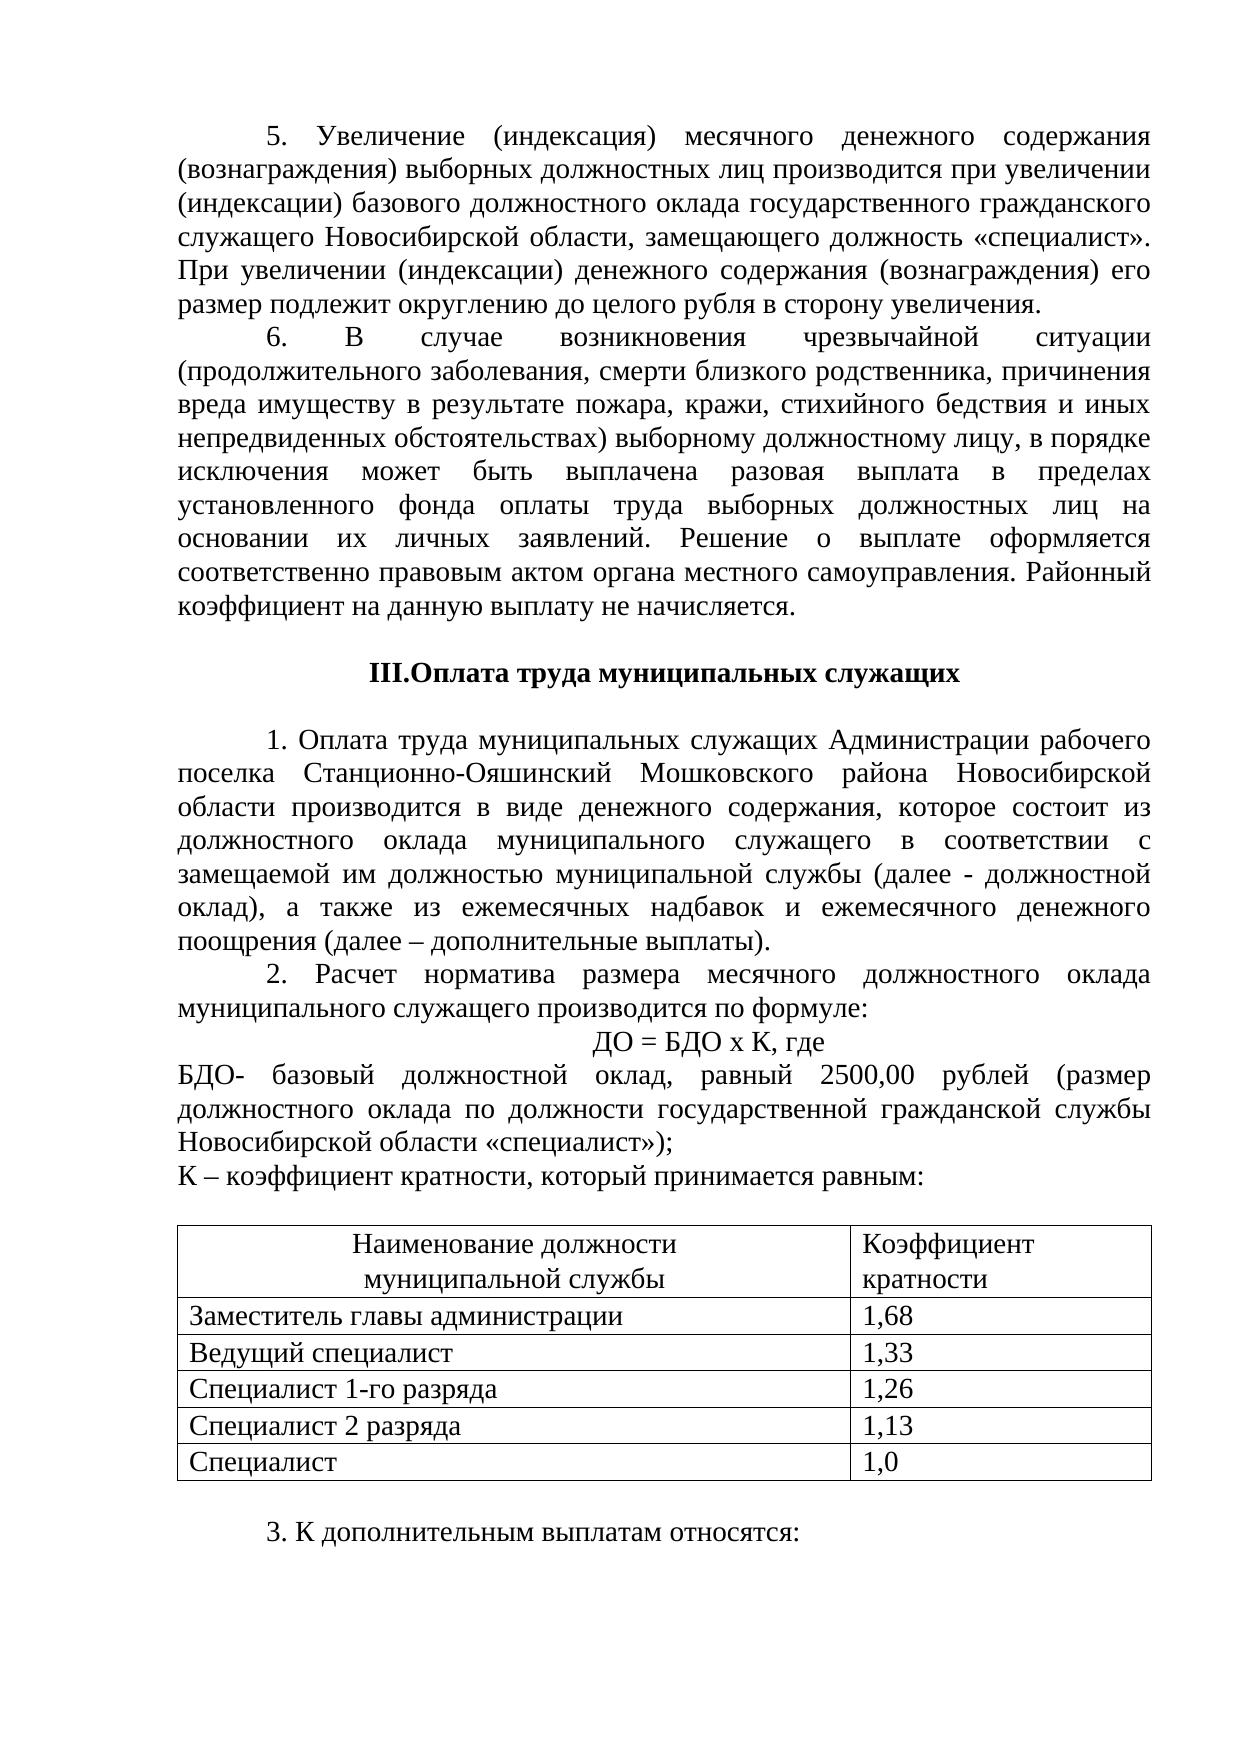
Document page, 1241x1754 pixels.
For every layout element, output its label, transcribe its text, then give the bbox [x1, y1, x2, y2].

table_cell 1,0 [851, 1444, 1151, 1480]
table_cell 1,26 [851, 1371, 1151, 1407]
table_cell 1,13 [851, 1408, 1151, 1443]
text III.Оплата труда муниципальных служащих [177, 655, 1152, 688]
table_cell Специалист 1-го разряда [178, 1371, 850, 1407]
table_cell 1,33 [851, 1335, 1151, 1370]
table_cell Специалист 2 разряда [178, 1408, 850, 1443]
text 6. В случае возникновения чрезвычайной ситуации (продолжительного заболевания, смерти близкого родственника, причинения вреда имуществу в результате пожара, кражи, стихийного бедствия и иных непредвиденных обстоятельствах) выборному должностному лицу, в порядке исключения может быть выплачена разовая выплата в пределах установленного фонда оплаты труда выборных должностных лиц на основании их личных заявлений. Решение о выплате оформляется соответственно правовым актом органа местного самоуправления. Районный коэффициент на данную выплату не начисляется. [177, 319, 1152, 621]
text 5. Увеличение (индексация) месячного денежного содержания (вознаграждения) выборных должностных лиц производится при увеличении (индексации) базового должностного оклада государственного гражданского служащего Новосибирской области, замещающего должность «специалист». При увеличении (индексации) денежного содержания (вознаграждения) его размер подлежит округлению до целого рубля в сторону увеличения. [177, 118, 1152, 319]
text 3. К дополнительным выплатам относятся: [177, 1514, 1152, 1548]
table_header Наименование должности муниципальной службы [178, 1226, 850, 1297]
table_cell Заместитель главы администрации [178, 1298, 850, 1334]
text ДО = БДО х К, где [177, 1024, 1152, 1057]
table_cell 1,68 [851, 1298, 1151, 1334]
text 1. Оплата труда муниципальных служащих Администрации рабочего поселка Станционно-Ояшинский Мошковского района Новосибирской области производится в виде денежного содержания, которое состоит из должностного оклада муниципального служащего в соответствии с замещаемой им должностью муниципальной службы (далее - должностной оклад), а также из ежемесячных надбавок и ежемесячного денежного поощрения (далее – дополнительные выплаты). [177, 722, 1152, 957]
table_cell Ведущий специалист [178, 1335, 850, 1370]
text К – коэффициент кратности, который принимается равным: [177, 1158, 1152, 1191]
table_header Коэффициент кратности [851, 1226, 1151, 1297]
table_cell Специалист [178, 1444, 850, 1480]
text 2. Расчет норматива размера месячного должностного оклада муниципального служащего производится по формуле: [177, 957, 1152, 1024]
text БДО- базовый должностной оклад, равный 2500,00 рублей (размер должностного оклада по должности государственной гражданской службы Новосибирской области «специалист»); [177, 1057, 1152, 1158]
